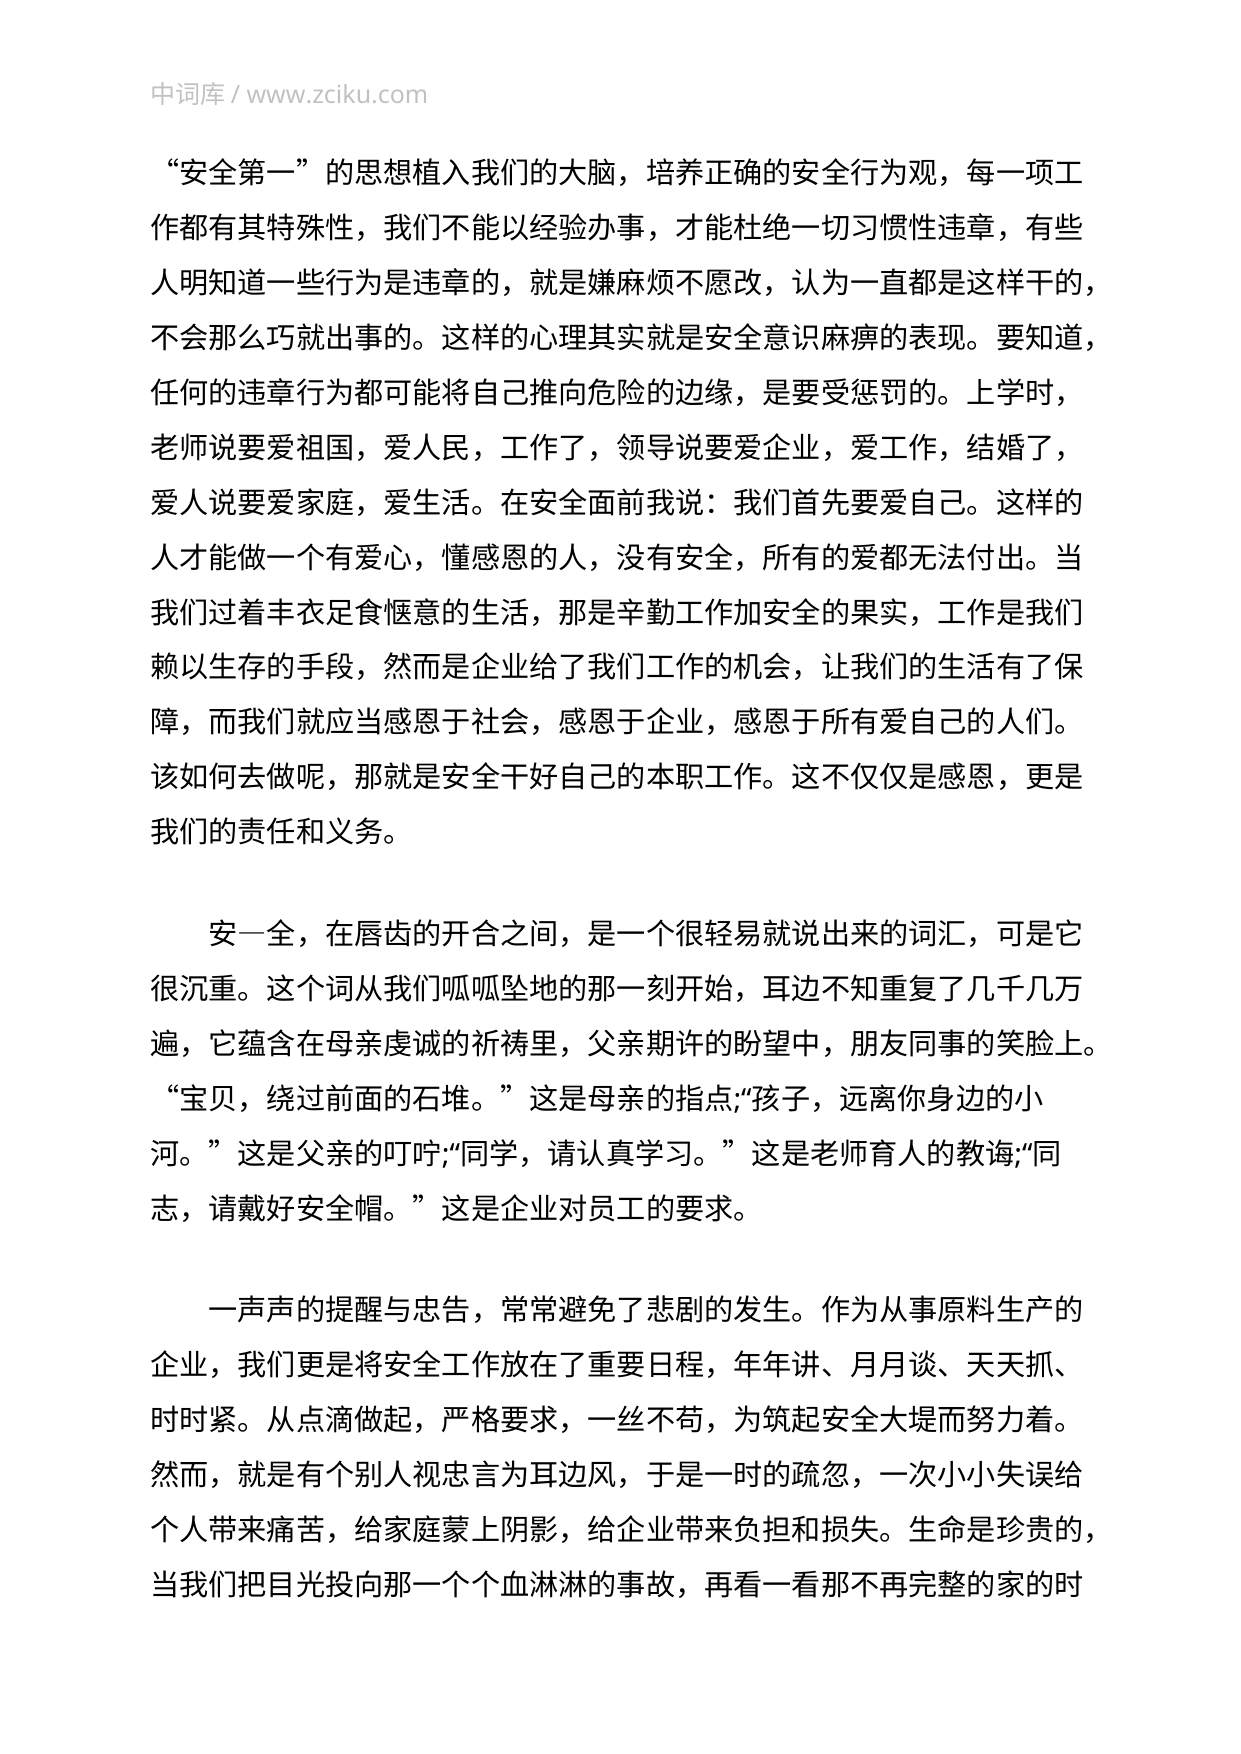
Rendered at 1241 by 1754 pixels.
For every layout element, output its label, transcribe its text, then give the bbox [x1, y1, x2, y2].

text 安—全，在唇齿的开合之间，是一个很轻易就说出来的词汇，可是它很沉重。这个词从我们呱呱坠地的那一刻开始，耳边不知重复了几千几万遍，它蕴含在母亲虔诚的祈祷里，父亲期许的盼望中，朋友同事的笑脸上。“宝贝，绕过前面的石堆。”这是母亲的指点;“孩子，远离你身边的小河。”这是父亲的叮咛;“同学，请认真学习。”这是老师育人的教诲;“同志，请戴好安全帽。”这是企业对员工的要求。 [150, 911, 1090, 1227]
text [150, 150, 1090, 851]
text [150, 1287, 1090, 1604]
